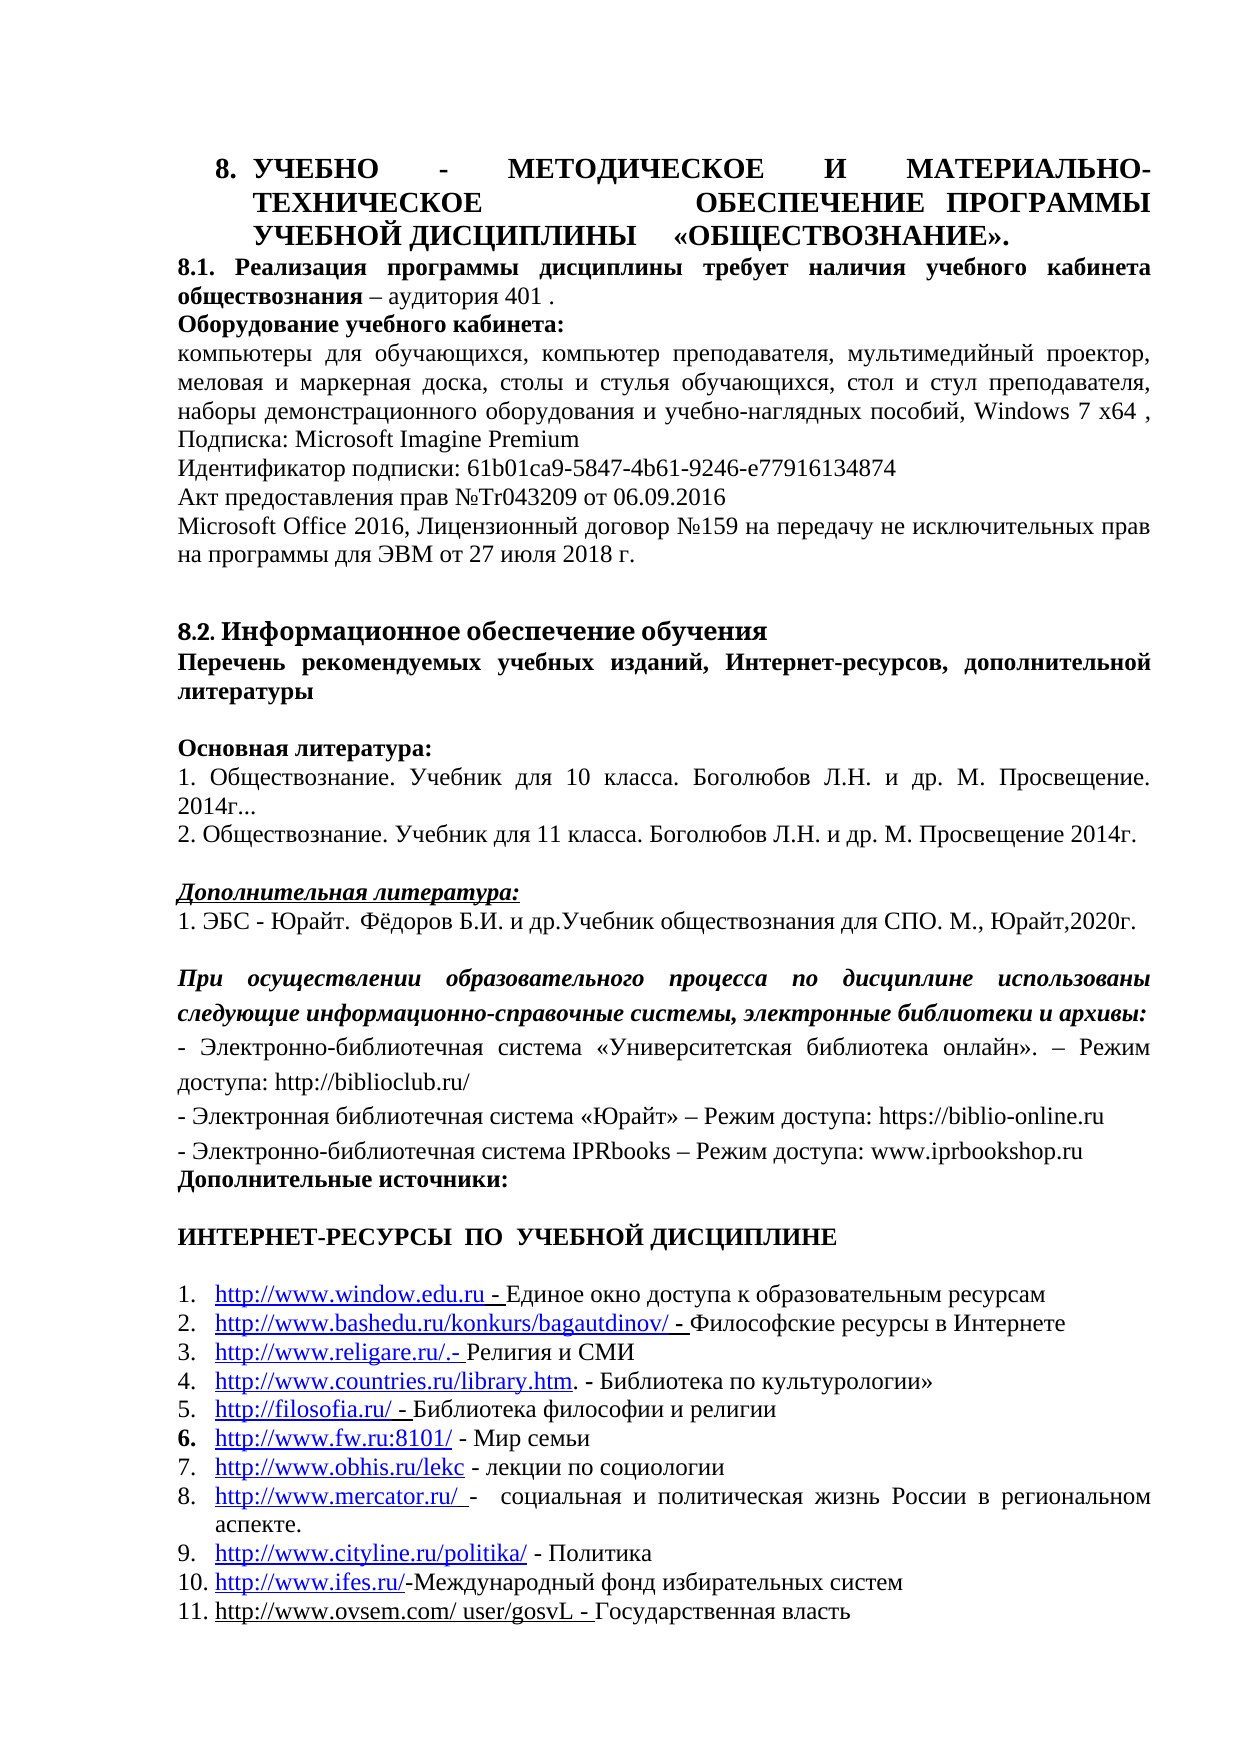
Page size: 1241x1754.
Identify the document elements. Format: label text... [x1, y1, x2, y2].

text Акт предоставления прав №Tr043209 от 06.09.2016 [177, 482, 1152, 511]
text Дополнительные источники: [177, 1164, 1152, 1193]
text - Электронно-библиотечная система IPRbooks – Режим доступа: www.iprbookshop.ru [177, 1136, 1152, 1164]
list http://www.window.edu.ru - Единое окно доступа к образовательным ресурсам [177, 1279, 1152, 1308]
text Оборудование учебного кабинета: [177, 309, 1152, 338]
list http://www.fw.ru:8101/ - Мир семьи [177, 1423, 1152, 1452]
text Перечень рекомендуемых учебных изданий, Интернет-ресурсов, дополнительной литературы [177, 647, 1152, 704]
text - Электронно-библиотечная система «Университетская библиотека онлайн». – Режим доступа: http://biblioclub.ru/ [177, 1032, 1152, 1096]
text 1. Обществознание. Учебник для 10 класса. Боголюбов Л.Н. и др. М. Просвещение. 2014г... [177, 762, 1152, 819]
list http://www.cityline.ru/politika/ - Политика [177, 1538, 1152, 1567]
list http://filosofia.ru/ - Библиотека философии и религии [177, 1394, 1152, 1423]
text Microsoft Office 2016, Лицензионный договор №159 на передачу не исключительных прав на программы для ЭВМ от 27 июля 2018 г. [177, 511, 1152, 568]
text ИНТЕРНЕТ-РЕСУРСЫ ПО УЧЕБНОЙ ДИСЦИПЛИНЕ [177, 1222, 1152, 1251]
subtitle 8.2. Информационное обеспечение обучения [177, 618, 1152, 647]
list http://www.mercator.ru/ - социальная и политическая жизнь России в региональном аспекте. [177, 1481, 1152, 1538]
list http://www.ovsem.com/ user/gosvL - Государственная власть [177, 1596, 1152, 1624]
text 8.1. Реализация программы дисциплины требует наличия учебного кабинета обществознания – аудитория 401 . [177, 252, 1152, 309]
text - Электронная библиотечная система «Юрайт» – Режим доступа: https://biblio-online.ru [177, 1101, 1152, 1130]
text компьютеры для обучающихся, компьютер преподавателя, мультимедийный проектор, меловая и маркерная доска, столы и стулья обучающихся, стол и стул преподавателя, наборы демонстрационного оборудования и учебно-наглядных пособий, Windows 7 x64 , Подписка: Microsoft Imagine Premium [177, 338, 1152, 453]
list http://www.ifes.ru/-Международный фонд избирательных систем [177, 1567, 1152, 1596]
text При осуществлении образовательного процесса по дисциплине использованы следующие информационно-справочные системы, электронные библиотеки и архивы: [177, 963, 1152, 1027]
text 2. Обществознание. Учебник для 11 класса. Боголюбов Л.Н. и др. М. Просвещение 2014г. [177, 819, 1152, 848]
list http://www.obhis.ru/lekc - лекции по социологии [177, 1452, 1152, 1481]
text Основная литература: [177, 733, 1152, 762]
list http://www.bashedu.ru/konkurs/bagautdinov/ - Философские ресурсы в Интернете [177, 1308, 1152, 1337]
text 1. ЭБС - Юрайт. Фёдоров Б.И. и др.Учебник обществознания для СПО. М., Юрайт,2020г. [177, 906, 1152, 934]
list http://www.countries.ru/library.htm. - Библиотека по культурологии» [177, 1366, 1152, 1394]
list УЧЕБНО - МЕТОДИЧЕСКОЕ И МАТЕРИАЛЬНО-ТЕХНИЧЕСКОЕ ОБЕСПЕЧЕНИЕ ПРОГРАММЫ УЧЕБНОЙ ДИСЦИПЛИНЫ «ОБЩЕСТВОЗНАНИЕ». [215, 151, 1152, 252]
list http://www.religare.ru/.- Религия и СМИ [177, 1337, 1152, 1366]
text Дополнительная литература: [177, 877, 1152, 906]
text Идентификатор подписки: 61b01ca9-5847-4b61-9246-e77916134874 [177, 453, 1152, 482]
